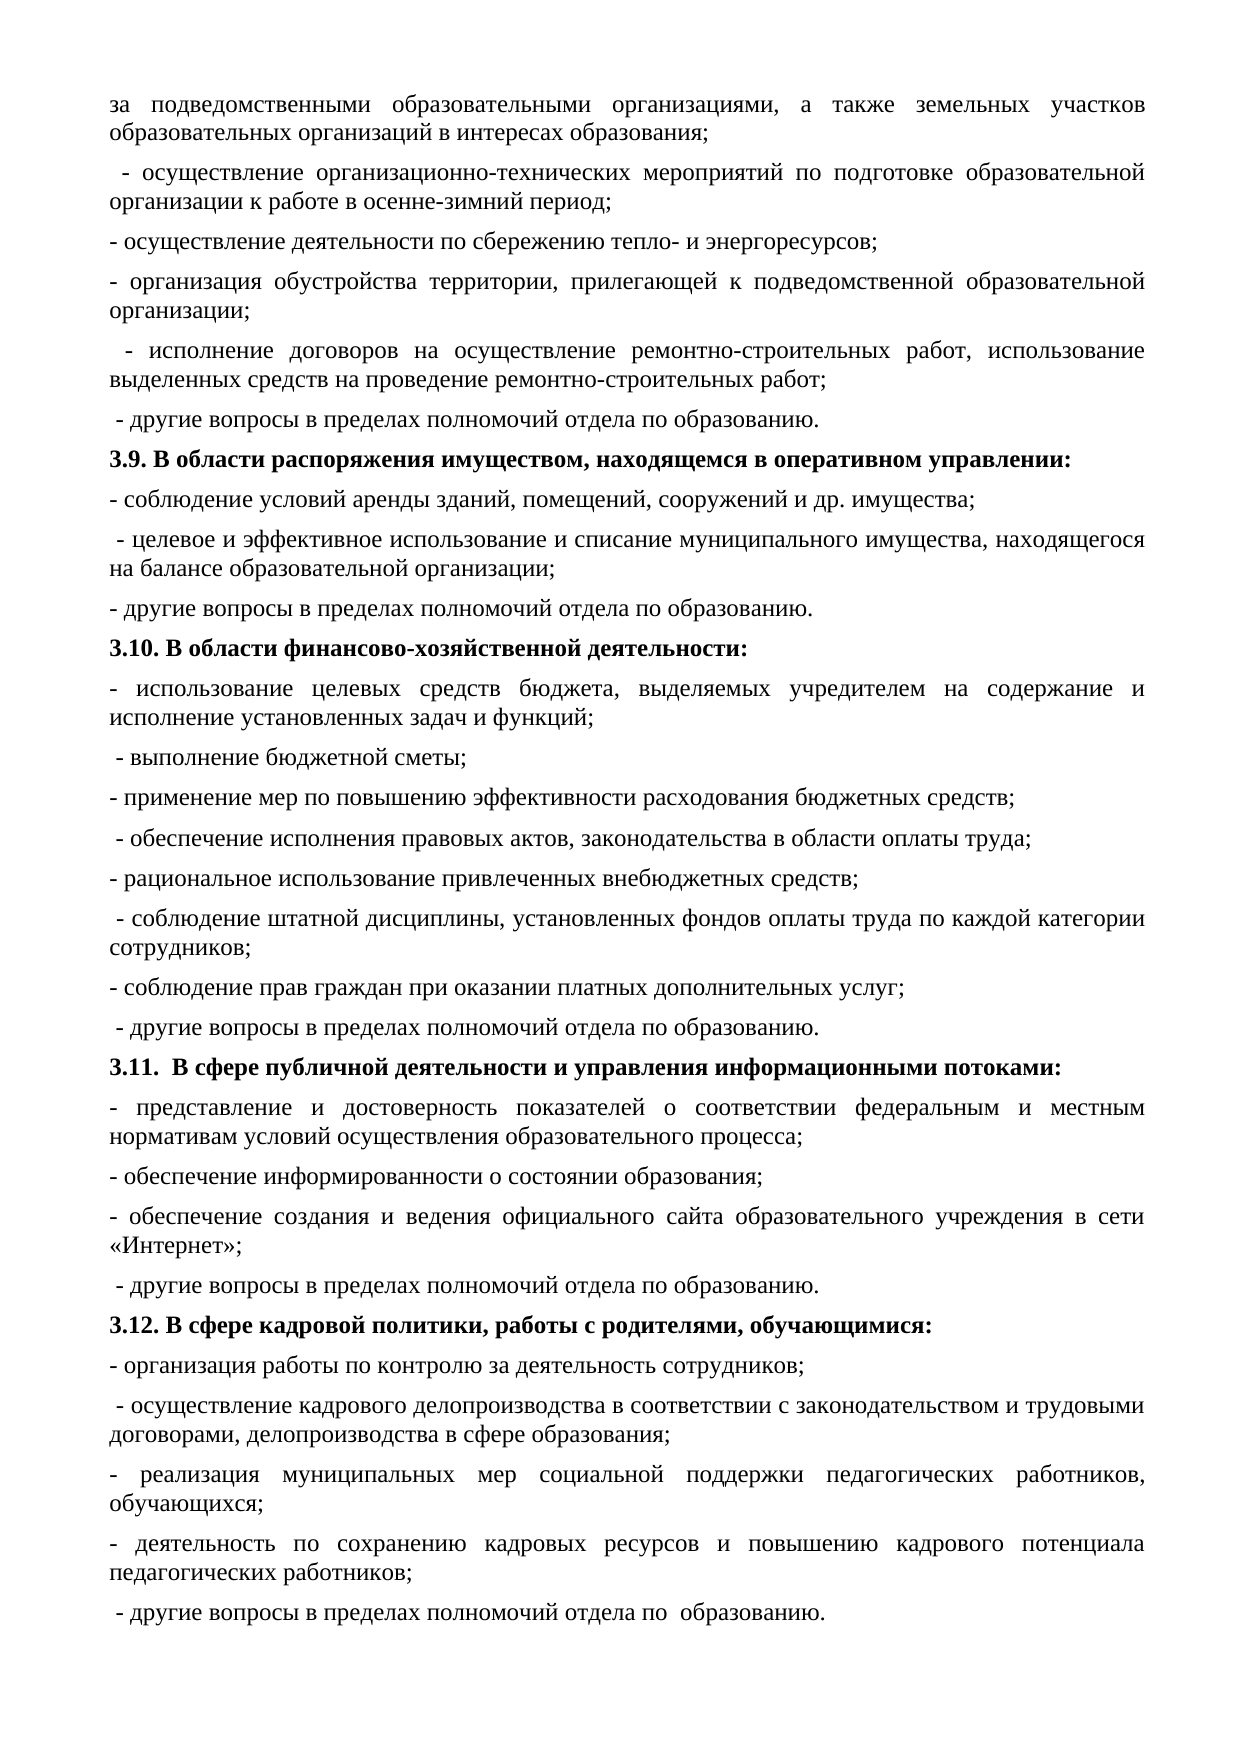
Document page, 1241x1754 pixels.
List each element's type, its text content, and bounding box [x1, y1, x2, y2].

text 3.9. В области распоряжения имуществом, находящемся в оперативном управлении: [109, 444, 1146, 473]
text - осуществление деятельности по сбережению тепло- и энергоресурсов; [109, 226, 1146, 255]
text - обеспечение создания и ведения официального сайта образовательного учреждения в сети «Интернет»; [109, 1201, 1146, 1258]
text - рациональное использование привлеченных внебюджетных средств; [109, 863, 1146, 891]
text - соблюдение штатной дисциплины, установленных фондов оплаты труда по каждой категории сотрудников; [109, 903, 1146, 960]
text - организация обустройства территории, прилегающей к подведомственной образовательной организации; [109, 266, 1146, 324]
text - представление и достоверность показателей о соответствии федеральным и местным нормативам условий осуществления образовательного процесса; [109, 1092, 1146, 1149]
text - реализация муниципальных мер социальной поддержки педагогических работников, обучающихся; [109, 1459, 1146, 1516]
text - осуществление организационно-технических мероприятий по подготовке образовательной организации к работе в осенне-зимний период; [109, 157, 1146, 215]
text 3.11. В сфере публичной деятельности и управления информационными потоками: [109, 1052, 1146, 1081]
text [109, 89, 1146, 146]
text - другие вопросы в пределах полномочий отдела по образованию. [109, 1270, 1146, 1298]
text - осуществление кадрового делопроизводства в соответствии с законодательством и трудовыми договорами, делопроизводства в сфере образования; [109, 1390, 1146, 1448]
text - организация работы по контролю за деятельность сотрудников; [109, 1350, 1146, 1379]
text - исполнение договоров на осуществление ремонтно-строительных работ, использование выделенных средств на проведение ремонтно-строительных работ; [109, 335, 1146, 393]
text - другие вопросы в пределах полномочий отдела по образованию. [109, 1597, 1146, 1625]
text - использование целевых средств бюджета, выделяемых учредителем на содержание и исполнение установленных задач и функций; [109, 673, 1146, 731]
text 3.10. В области финансово-хозяйственной деятельности: [109, 633, 1146, 662]
text - выполнение бюджетной сметы; [109, 742, 1146, 771]
text - обеспечение исполнения правовых актов, законодательства в области оплаты труда; [109, 823, 1146, 851]
text - целевое и эффективное использование и списание муниципального имущества, находящегося на балансе образовательной организации; [109, 524, 1146, 582]
text - соблюдение прав граждан при оказании платных дополнительных услуг; [109, 972, 1146, 1000]
text - другие вопросы в пределах полномочий отдела по образованию. [109, 404, 1146, 433]
text - обеспечение информированности о состоянии образования; [109, 1161, 1146, 1189]
text - другие вопросы в пределах полномочий отдела по образованию. [109, 1012, 1146, 1041]
text - применение мер по повышению эффективности расходования бюджетных средств; [109, 782, 1146, 811]
text - другие вопросы в пределах полномочий отдела по образованию. [109, 593, 1146, 622]
text 3.12. В сфере кадровой политики, работы с родителями, обучающимися: [109, 1310, 1146, 1339]
text - деятельность по сохранению кадровых ресурсов и повышению кадрового потенциала педагогических работников; [109, 1528, 1146, 1585]
text - соблюдение условий аренды зданий, помещений, сооружений и др. имущества; [109, 484, 1146, 513]
